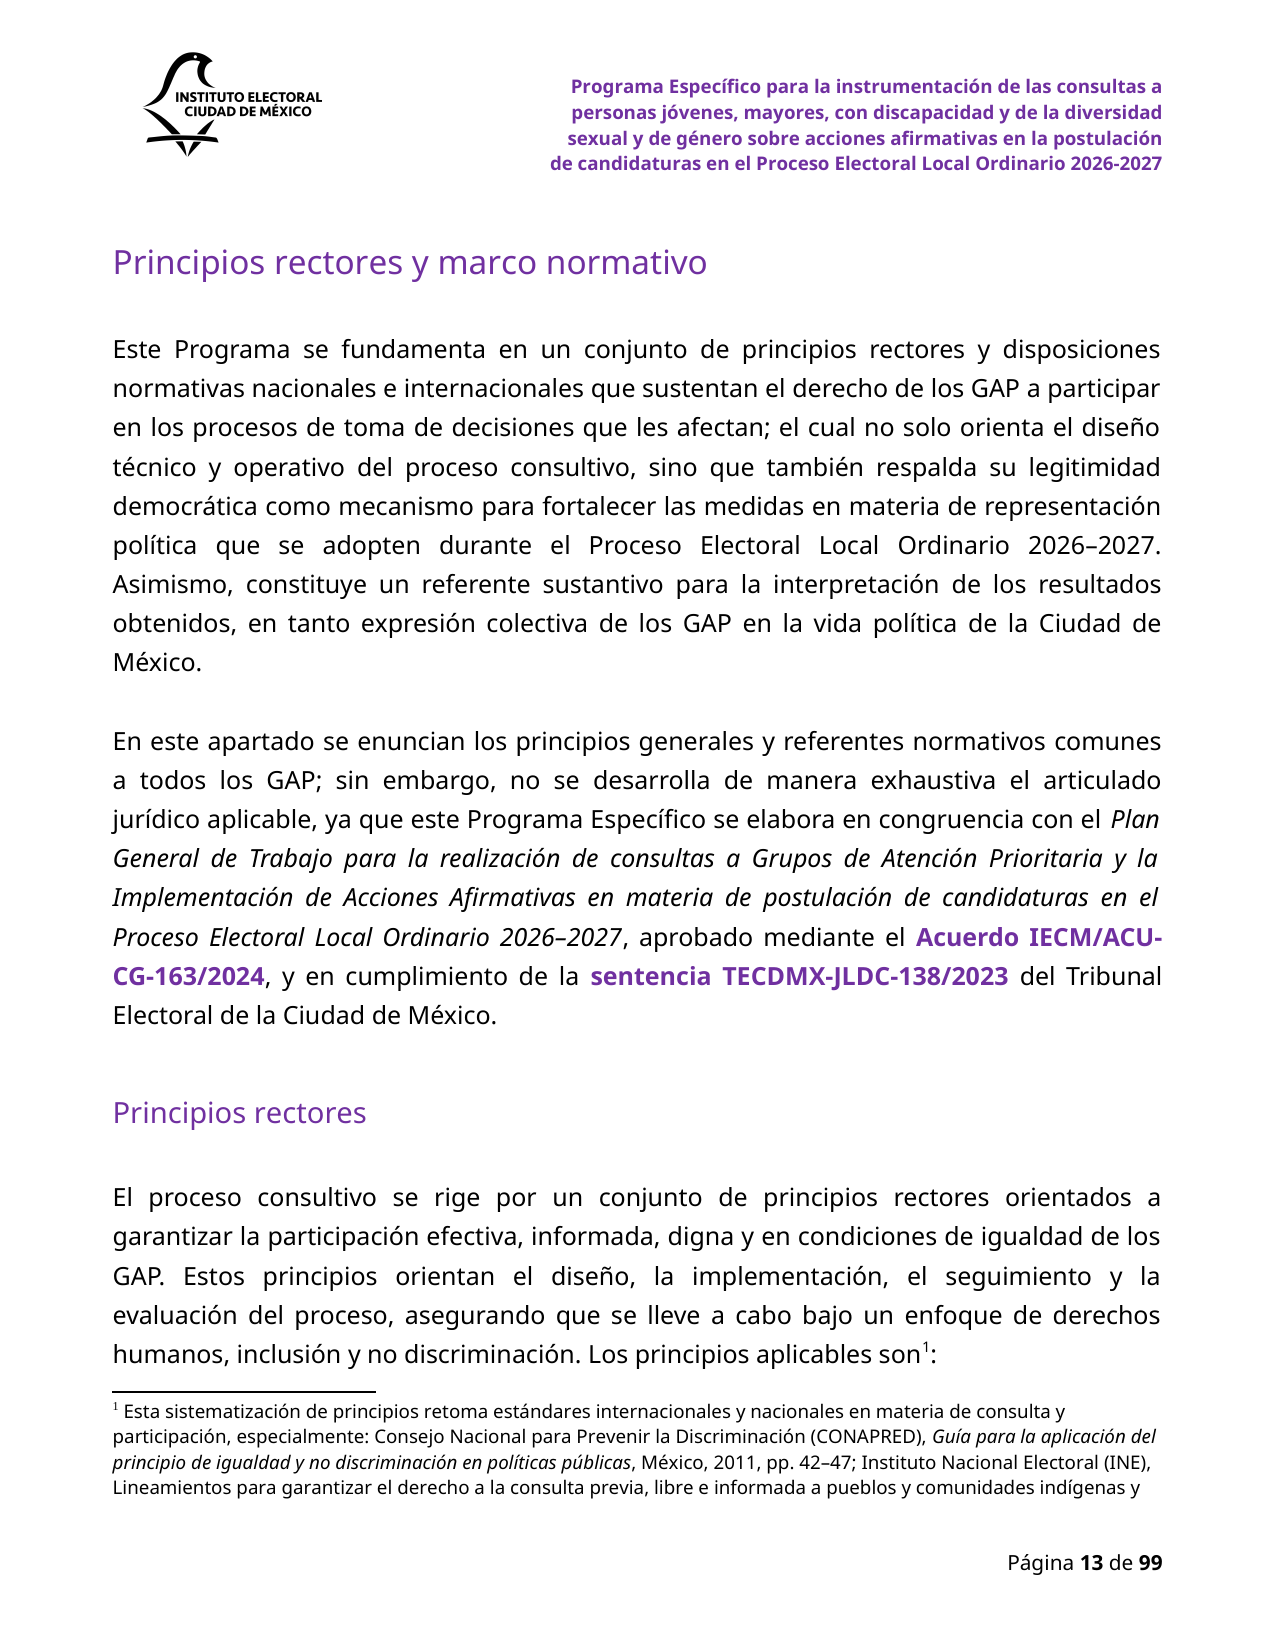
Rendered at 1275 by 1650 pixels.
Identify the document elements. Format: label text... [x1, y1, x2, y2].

text Este Programa se fundamenta en un conjunto de principios rectores y disposiciones normativas nacionales e internacionales que sustentan el derecho de los GAP a participar en los procesos de toma de decisiones que les afectan; el cual no solo orienta el diseño técnico y operativo del proceso consultivo, sino que también respalda su legitimidad democrática como mecanismo para fortalecer las medidas en materia de representación política que se adopten durante el Proceso Electoral Local Ordinario 2026–2027. Asimismo, constituye un referente sustantivo para la interpretación de los resultados obtenidos, en tanto expresión colectiva de los GAP en la vida política de la Ciudad de México. [112, 332, 1162, 679]
text En este apartado se enuncian los principios generales y referentes normativos comunes a todos los GAP; sin embargo, no se desarrolla de manera exhaustiva el articulado jurídico aplicable, ya que este Programa Específico se elabora en congruencia con el Plan General de Trabajo para la realización de consultas a Grupos de Atención Prioritaria y la Implementación de Acciones Afirmativas en materia de postulación de candidaturas en el Proceso Electoral Local Ordinario 2026–2027, aprobado mediante el Acuerdo IECM/ACU-CG-163/2024, y en cumplimiento de la sentencia TECDMX-JLDC-138/2023 del Tribunal Electoral de la Ciudad de México. [112, 723, 1162, 1032]
subtitle Principios rectores y marco normativo [112, 239, 1162, 284]
picture [113, 14, 339, 186]
subtitle Principios rectores [112, 1093, 1162, 1132]
text El proceso consultivo se rige por un conjunto de principios rectores orientados a garantizar la participación efectiva, informada, digna y en condiciones de igualdad de los GAP. Estos principios orientan el diseño, la implementación, el seguimiento y la evaluación del proceso, asegurando que se lleve a cabo bajo un enfoque de derechos humanos, inclusión y no discriminación. Los principios aplicables son: [112, 1180, 1162, 1371]
